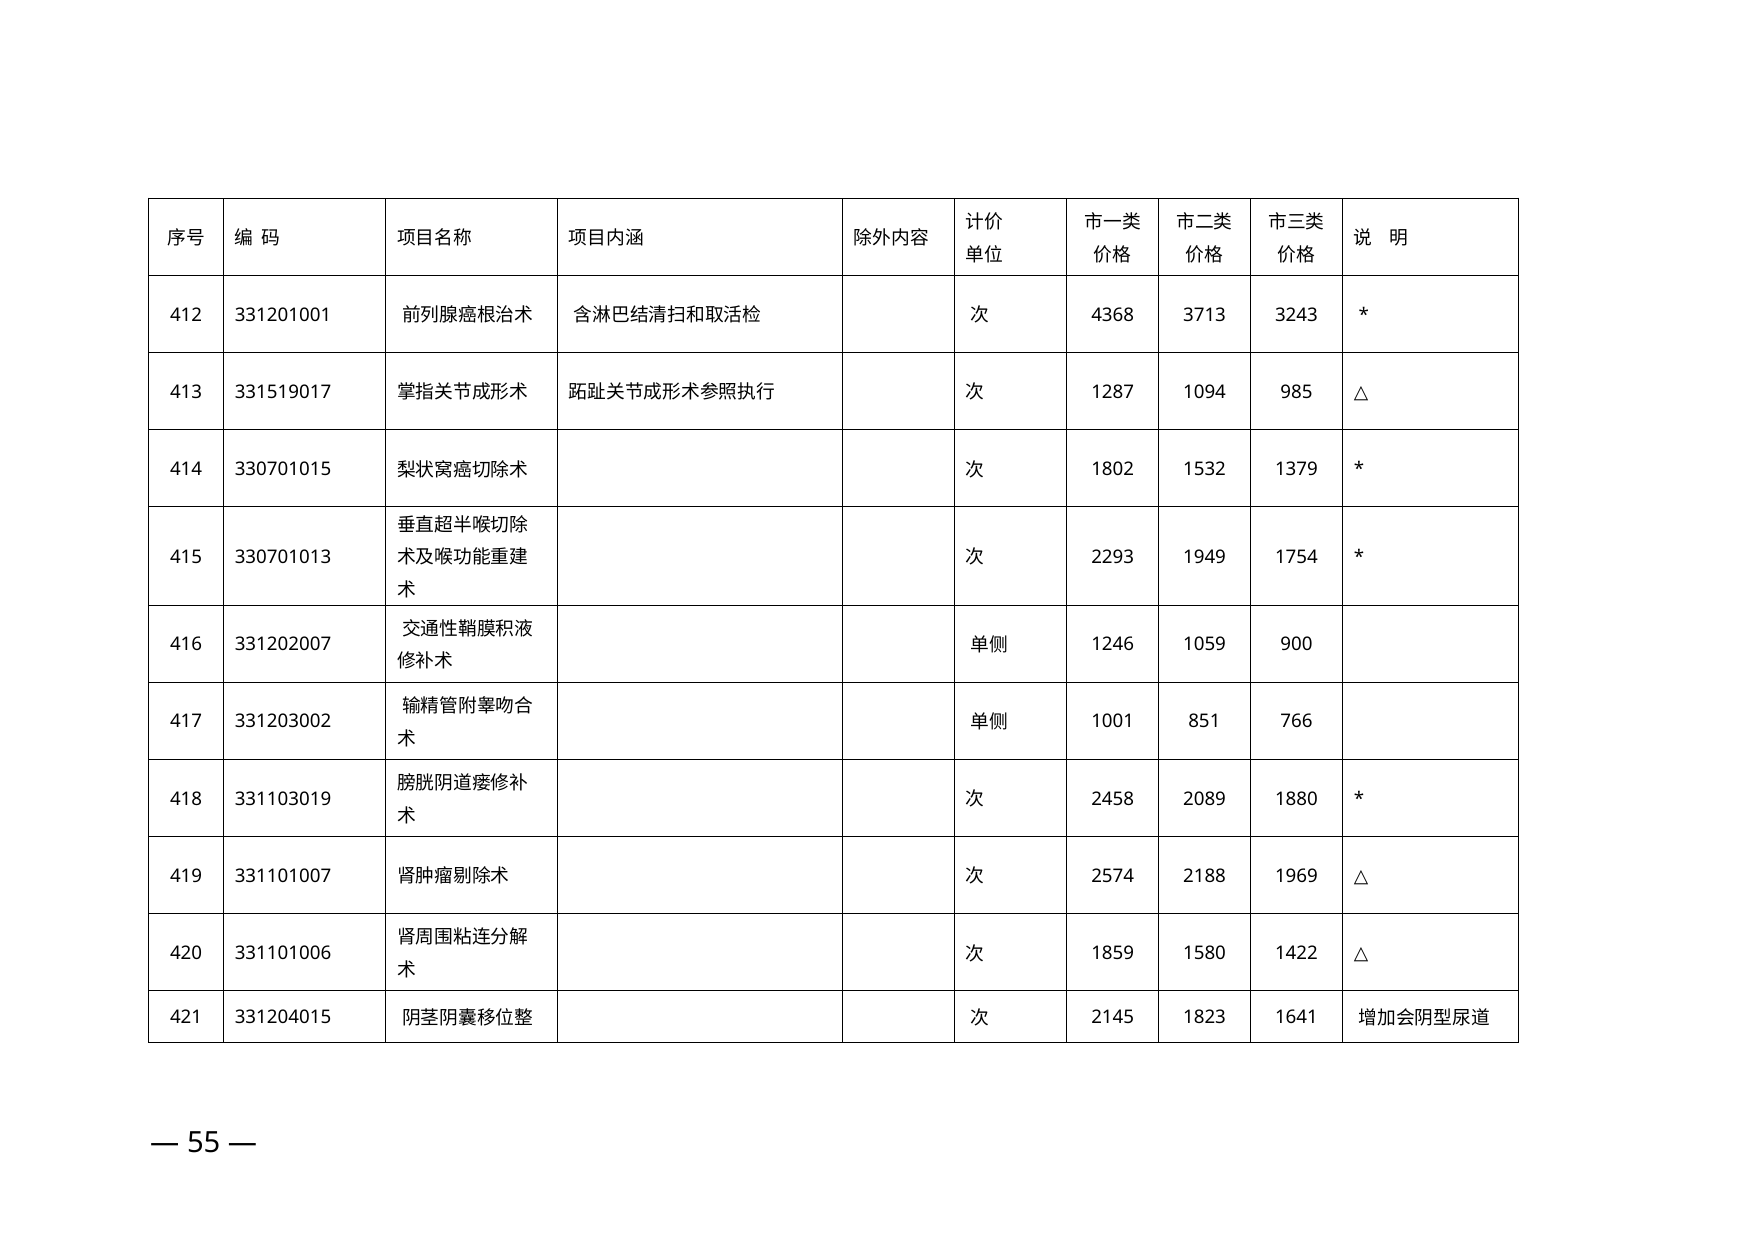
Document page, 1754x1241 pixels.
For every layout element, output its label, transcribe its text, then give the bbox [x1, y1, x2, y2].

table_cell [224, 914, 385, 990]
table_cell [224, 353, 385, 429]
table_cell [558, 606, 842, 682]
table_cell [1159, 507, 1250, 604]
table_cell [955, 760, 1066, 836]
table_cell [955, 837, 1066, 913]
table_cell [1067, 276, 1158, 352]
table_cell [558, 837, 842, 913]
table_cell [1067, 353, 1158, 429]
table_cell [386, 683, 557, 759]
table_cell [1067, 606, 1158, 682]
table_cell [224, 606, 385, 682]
table_header 说 明 [1343, 199, 1518, 275]
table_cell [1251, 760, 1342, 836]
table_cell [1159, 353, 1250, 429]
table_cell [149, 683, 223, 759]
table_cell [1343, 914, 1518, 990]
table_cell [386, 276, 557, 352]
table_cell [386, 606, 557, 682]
table_header 项目内涵 [558, 199, 842, 275]
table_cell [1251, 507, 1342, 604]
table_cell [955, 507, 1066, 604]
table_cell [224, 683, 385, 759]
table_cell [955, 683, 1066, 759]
table_header 市一类价格 [1067, 199, 1158, 275]
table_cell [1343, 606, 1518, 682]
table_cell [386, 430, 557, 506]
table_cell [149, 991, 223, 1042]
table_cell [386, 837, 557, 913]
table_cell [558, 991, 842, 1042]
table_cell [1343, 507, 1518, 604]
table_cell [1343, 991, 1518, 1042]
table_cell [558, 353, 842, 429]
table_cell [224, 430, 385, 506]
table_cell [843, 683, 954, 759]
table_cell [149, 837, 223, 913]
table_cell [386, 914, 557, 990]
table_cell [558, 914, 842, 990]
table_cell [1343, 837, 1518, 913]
table_header 市三类价格 [1251, 199, 1342, 275]
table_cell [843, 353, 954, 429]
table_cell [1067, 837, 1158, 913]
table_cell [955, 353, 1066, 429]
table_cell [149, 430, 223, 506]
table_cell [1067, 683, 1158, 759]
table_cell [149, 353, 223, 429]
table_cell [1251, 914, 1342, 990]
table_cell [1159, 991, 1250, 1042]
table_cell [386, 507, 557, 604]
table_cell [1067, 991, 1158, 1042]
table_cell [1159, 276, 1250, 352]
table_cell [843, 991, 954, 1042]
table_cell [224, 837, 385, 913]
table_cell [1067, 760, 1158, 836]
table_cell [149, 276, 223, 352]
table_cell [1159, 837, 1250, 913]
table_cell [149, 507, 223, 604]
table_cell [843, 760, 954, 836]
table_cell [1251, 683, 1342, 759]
table_header 除外内容 [843, 199, 954, 275]
table_header 市二类价格 [1159, 199, 1250, 275]
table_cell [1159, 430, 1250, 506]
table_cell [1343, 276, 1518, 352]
table_header 序号 [149, 199, 223, 275]
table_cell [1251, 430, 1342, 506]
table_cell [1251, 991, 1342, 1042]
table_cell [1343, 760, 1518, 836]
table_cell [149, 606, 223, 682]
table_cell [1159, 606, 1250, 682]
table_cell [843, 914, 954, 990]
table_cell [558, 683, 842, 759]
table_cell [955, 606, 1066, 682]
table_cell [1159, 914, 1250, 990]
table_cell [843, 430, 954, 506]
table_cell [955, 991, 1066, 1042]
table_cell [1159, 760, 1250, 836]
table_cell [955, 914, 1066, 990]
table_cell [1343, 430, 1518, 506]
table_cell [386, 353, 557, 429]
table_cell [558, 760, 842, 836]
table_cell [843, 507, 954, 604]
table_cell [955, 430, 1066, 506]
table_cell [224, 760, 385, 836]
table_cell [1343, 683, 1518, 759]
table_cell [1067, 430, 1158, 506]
table_header 编 码 [224, 199, 385, 275]
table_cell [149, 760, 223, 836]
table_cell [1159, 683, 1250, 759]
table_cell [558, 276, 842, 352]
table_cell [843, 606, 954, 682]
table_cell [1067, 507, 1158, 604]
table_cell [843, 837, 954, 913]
table_header 项目名称 [386, 199, 557, 275]
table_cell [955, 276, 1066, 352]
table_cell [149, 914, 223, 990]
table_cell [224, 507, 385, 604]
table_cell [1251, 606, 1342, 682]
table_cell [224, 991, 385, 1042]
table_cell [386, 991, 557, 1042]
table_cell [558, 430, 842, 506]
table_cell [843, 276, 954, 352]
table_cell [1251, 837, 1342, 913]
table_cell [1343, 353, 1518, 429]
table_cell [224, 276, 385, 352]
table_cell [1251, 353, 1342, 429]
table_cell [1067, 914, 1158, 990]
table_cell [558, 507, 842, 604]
table_header 计价 单位 [955, 199, 1066, 275]
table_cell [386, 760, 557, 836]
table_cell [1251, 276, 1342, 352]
